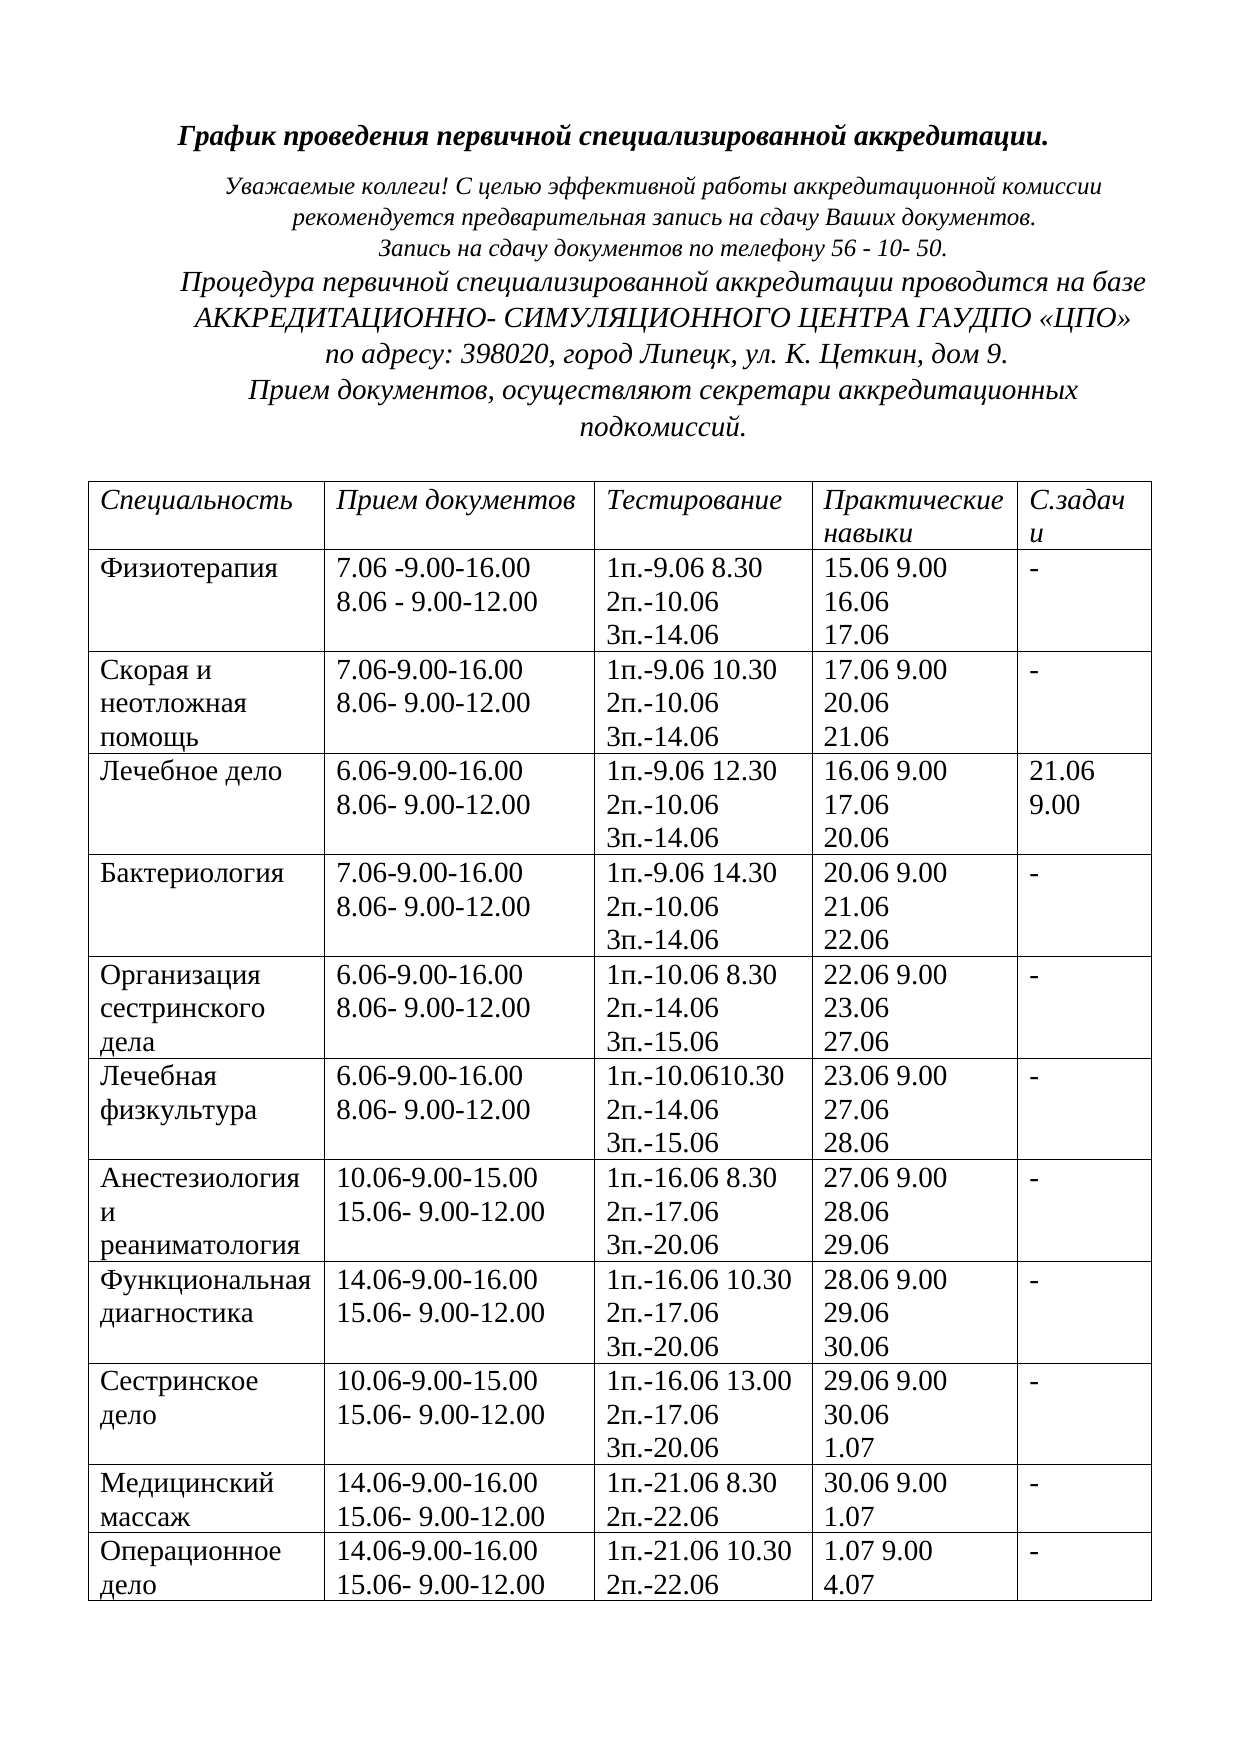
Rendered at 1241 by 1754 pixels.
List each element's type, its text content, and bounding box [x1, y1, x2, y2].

table_cell Анестезиология и реаниматология [89, 1160, 324, 1261]
table_cell 28.06 9.00 29.06 30.06 [813, 1262, 1017, 1362]
table_cell 1п.-9.06 14.30 2п.-10.06 3п.-14.06 [595, 855, 812, 956]
table_cell Физиотерапия [89, 550, 324, 651]
table_cell 21.06 9.00 [1018, 754, 1151, 854]
table_cell - [1018, 652, 1151, 752]
table_cell 22.06 9.00 23.06 27.06 [813, 957, 1017, 1057]
table_cell Медицинский массаж [89, 1465, 324, 1532]
table_cell - [1018, 1364, 1151, 1464]
table_header Специальность [89, 482, 324, 549]
table_cell 1п.-9.06 8.30 2п.-10.06 3п.-14.06 [595, 550, 812, 651]
table_cell 1п.-9.06 12.30 2п.-10.06 3п.-14.06 [595, 754, 812, 854]
table_cell 7.06 -9.00-16.00 8.06 - 9.00-12.00 [325, 550, 594, 651]
table_cell 7.06-9.00-16.00 8.06- 9.00-12.00 [325, 855, 594, 956]
table_cell 1п.-16.06 8.30 2п.-17.06 3п.-20.06 [595, 1160, 812, 1261]
table_cell - [1018, 1262, 1151, 1362]
table_cell 27.06 9.00 28.06 29.06 [813, 1160, 1017, 1261]
table_cell 6.06-9.00-16.00 8.06- 9.00-12.00 [325, 754, 594, 854]
table_cell 29.06 9.00 30.06 1.07 [813, 1364, 1017, 1464]
table_cell 1п.-10.06 8.30 2п.-14.06 3п.-15.06 [595, 957, 812, 1057]
table_cell - [1018, 1465, 1151, 1532]
table_cell 6.06-9.00-16.00 8.06- 9.00-12.00 [325, 957, 594, 1057]
table_cell - [1018, 855, 1151, 956]
table_cell - [1018, 1059, 1151, 1159]
text График проведения первичной специализированной аккредитации. [177, 118, 1152, 152]
table_cell Бактериология [89, 855, 324, 956]
table_cell 10.06-9.00-15.00 15.06- 9.00-12.00 [325, 1364, 594, 1464]
table_header Тестирование [595, 482, 812, 549]
table_cell 14.06-9.00-16.00 15.06- 9.00-12.00 [325, 1533, 594, 1600]
table_cell 7.06-9.00-16.00 8.06- 9.00-12.00 [325, 652, 594, 752]
table_cell 14.06-9.00-16.00 15.06- 9.00-12.00 [325, 1262, 594, 1362]
table_cell 1п.-9.06 10.30 2п.-10.06 3п.-14.06 [595, 652, 812, 752]
table_header Прием документов [325, 482, 594, 549]
table_header Практические навыки [813, 482, 1017, 549]
table_cell - [1018, 550, 1151, 651]
text Процедура первичной специализированной аккредитации проводится на базе АККРЕДИТАЦИОННО- СИМУЛЯЦИОННОГО ЦЕНТРА ГАУДПО «ЦПО» [177, 264, 1152, 334]
text по адресу: 398020, город Липецк, ул. К. Цеткин, дом 9. [177, 336, 1152, 370]
table_cell 1п.-16.06 10.30 2п.-17.06 3п.-20.06 [595, 1262, 812, 1362]
text Прием документов, осуществляют секретари аккредитационных подкомиссий. [177, 372, 1152, 442]
table_cell Скорая и неотложная помощь [89, 652, 324, 752]
table_cell 1п.-10.0610.30 2п.-14.06 3п.-15.06 [595, 1059, 812, 1159]
table_cell 30.06 9.00 1.07 [813, 1465, 1017, 1532]
table_cell Операционное дело [89, 1533, 324, 1600]
table_cell - [1018, 957, 1151, 1057]
table_cell 20.06 9.00 21.06 22.06 [813, 855, 1017, 956]
table_cell 10.06-9.00-15.00 15.06- 9.00-12.00 [325, 1160, 594, 1261]
table_cell 14.06-9.00-16.00 15.06- 9.00-12.00 [325, 1465, 594, 1532]
table_cell Лечебная физкультура [89, 1059, 324, 1159]
table_cell 15.06 9.00 16.06 17.06 [813, 550, 1017, 651]
table_cell Организация сестринского дела [89, 957, 324, 1057]
table_cell 1п.-16.06 13.00 2п.-17.06 3п.-20.06 [595, 1364, 812, 1464]
text Уважаемые коллеги! С целью эффективной работы аккредитационной комиссии рекомендуется предварительная запись на сдачу Ваших документов. [177, 171, 1152, 231]
table_cell Функциональная диагностика [89, 1262, 324, 1362]
table_cell Лечебное дело [89, 754, 324, 854]
table_cell 23.06 9.00 27.06 28.06 [813, 1059, 1017, 1159]
table_cell 6.06-9.00-16.00 8.06- 9.00-12.00 [325, 1059, 594, 1159]
text Запись на сдачу документов по телефону 56 - 10- 50. [177, 233, 1152, 262]
table_cell 1п.-21.06 10.30 2п.-22.06 [595, 1533, 812, 1600]
table_cell 1п.-21.06 8.30 2п.-22.06 [595, 1465, 812, 1532]
table_cell 17.06 9.00 20.06 21.06 [813, 652, 1017, 752]
table_cell 1.07 9.00 4.07 [813, 1533, 1017, 1600]
table_header С.задачи [1018, 482, 1151, 549]
table_cell - [1018, 1160, 1151, 1261]
table_cell 16.06 9.00 17.06 20.06 [813, 754, 1017, 854]
table_cell Сестринское дело [89, 1364, 324, 1464]
table_cell - [1018, 1533, 1151, 1600]
